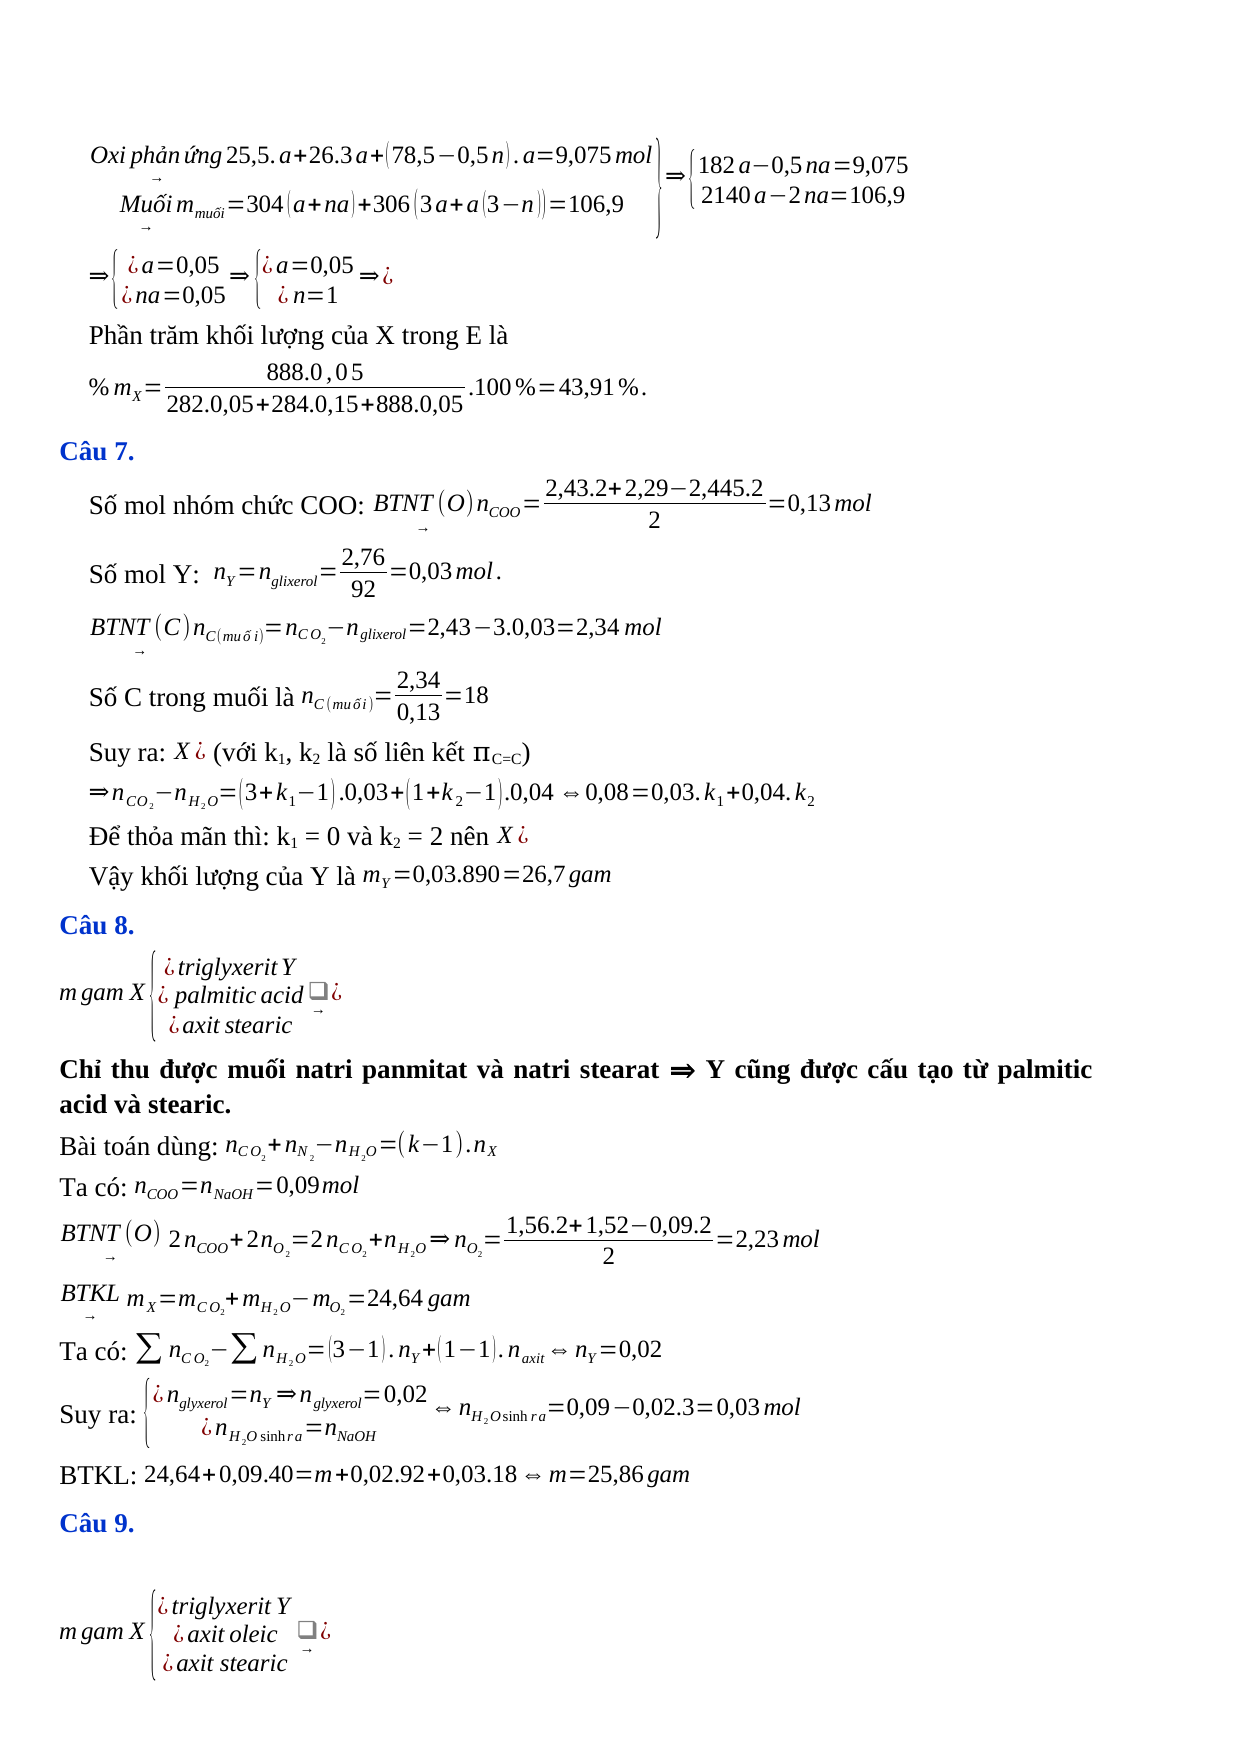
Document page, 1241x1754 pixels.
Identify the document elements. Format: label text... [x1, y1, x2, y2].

text Suy ra: (với k1, k2 là số liên kết πC=C) [59, 735, 1092, 767]
text Câu 7. [59, 435, 1092, 466]
text BTKL: [59, 1459, 1092, 1491]
text Để thỏa mãn thì: k1 = 0 và k2 = 2 nên [59, 820, 1092, 852]
text Số mol Y: [59, 544, 1092, 603]
text Ta có: [59, 1171, 1092, 1203]
text Câu 9. [59, 1508, 1092, 1539]
text Ta có: [59, 1332, 1092, 1369]
text Vậy khối lượng của Y là [59, 860, 1092, 892]
text Câu 8. [59, 909, 1092, 940]
text Số C trong muối là [59, 667, 1092, 726]
text Phần trăm khối lượng của X trong E là [59, 319, 1092, 350]
text Bài toán dùng: [59, 1128, 1092, 1163]
text Chỉ thu được muối natri panmitat và natri stearat ⇒ Y cũng được cấu tạo từ palmitic acid và stearic. [59, 1051, 1092, 1120]
text Số mol nhóm chức COO: [59, 475, 1092, 535]
text Suy ra: [59, 1378, 1092, 1451]
